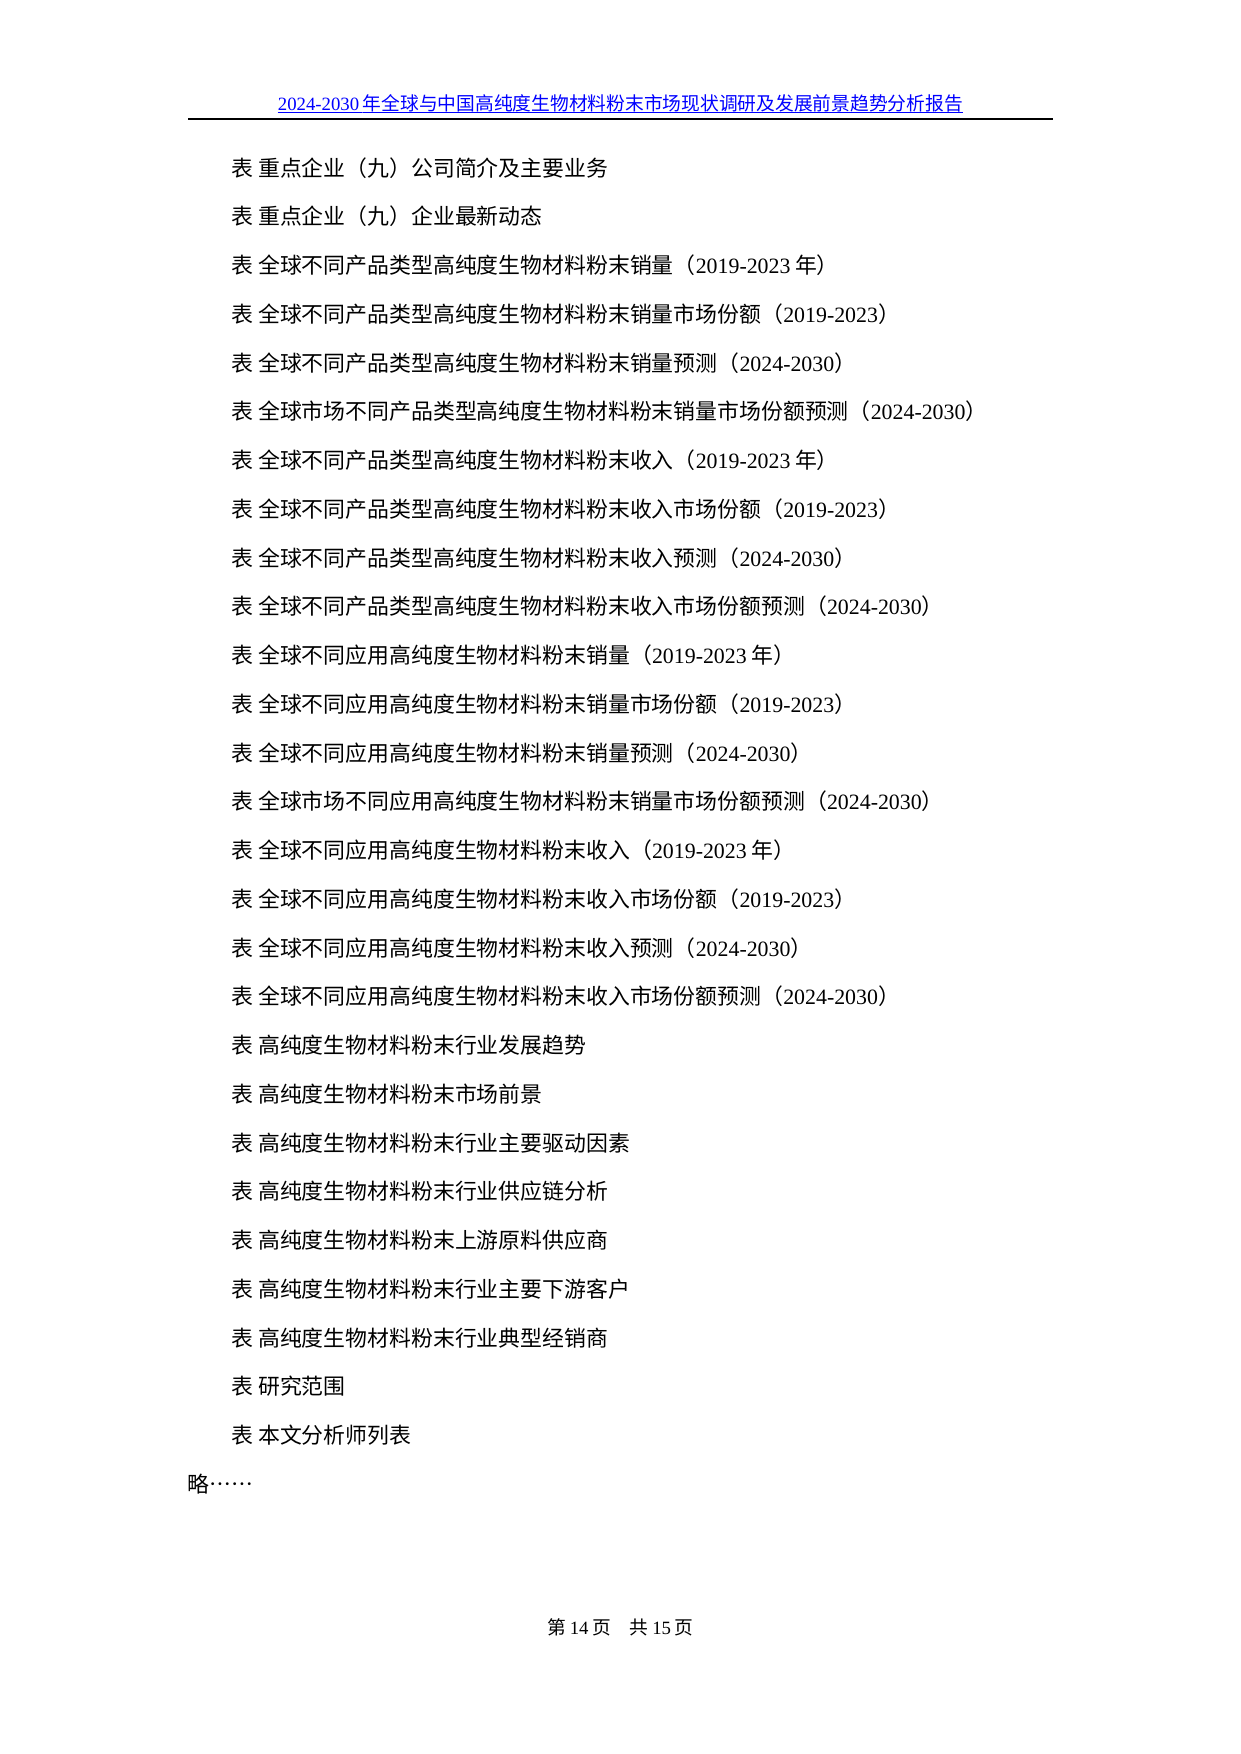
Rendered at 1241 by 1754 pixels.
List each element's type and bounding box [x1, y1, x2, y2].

text [187, 150, 1053, 1499]
